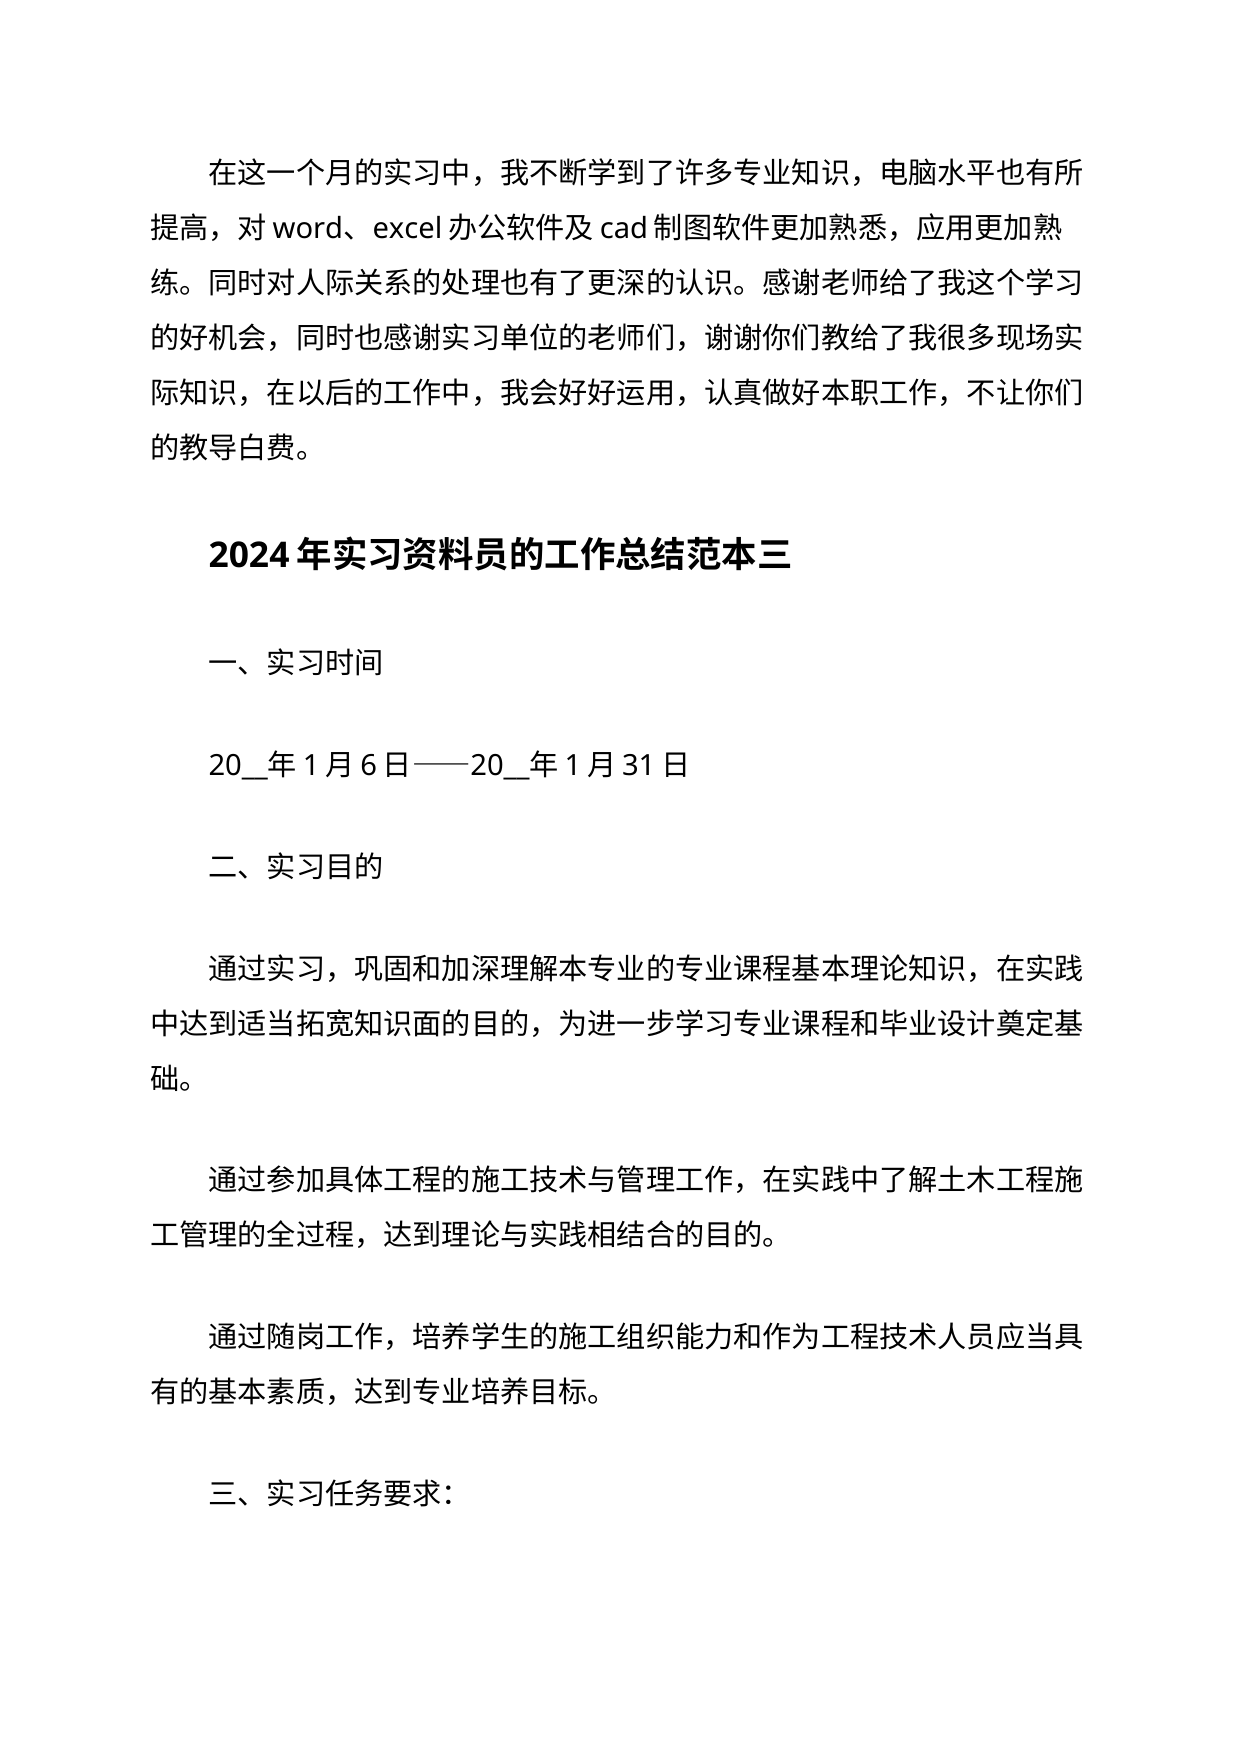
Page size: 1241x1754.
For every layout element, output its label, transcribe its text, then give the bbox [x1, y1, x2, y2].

text 2024年实习资料员的工作总结范本三 [150, 526, 1090, 578]
text 三、实习任务要求： [150, 1470, 1090, 1513]
text 二、实习目的 [150, 844, 1090, 886]
text 通过参加具体工程的施工技术与管理工作，在实践中了解土木工程施工管理的全过程，达到理论与实践相结合的目的。 [150, 1157, 1090, 1254]
text 20__年1月6日——20__年1月31日 [150, 742, 1090, 784]
text 在这一个月的实习中，我不断学到了许多专业知识，电脑水平也有所提高，对word、excel办公软件及cad制图软件更加熟悉，应用更加熟练。同时对人际关系的处理也有了更深的认识。感谢老师给了我这个学习的好机会，同时也感谢实习单位的老师们，谢谢你们教给了我很多现场实际知识，在以后的工作中，我会好好运用，认真做好本职工作，不让你们的教导白费。 [150, 150, 1090, 467]
text 通过实习，巩固和加深理解本专业的专业课程基本理论知识，在实践中达到适当拓宽知识面的目的，为进一步学习专业课程和毕业设计奠定基础。 [150, 945, 1090, 1097]
text 通过随岗工作，培养学生的施工组织能力和作为工程技术人员应当具有的基本素质，达到专业培养目标。 [150, 1314, 1090, 1411]
text 一、实习时间 [150, 640, 1090, 682]
